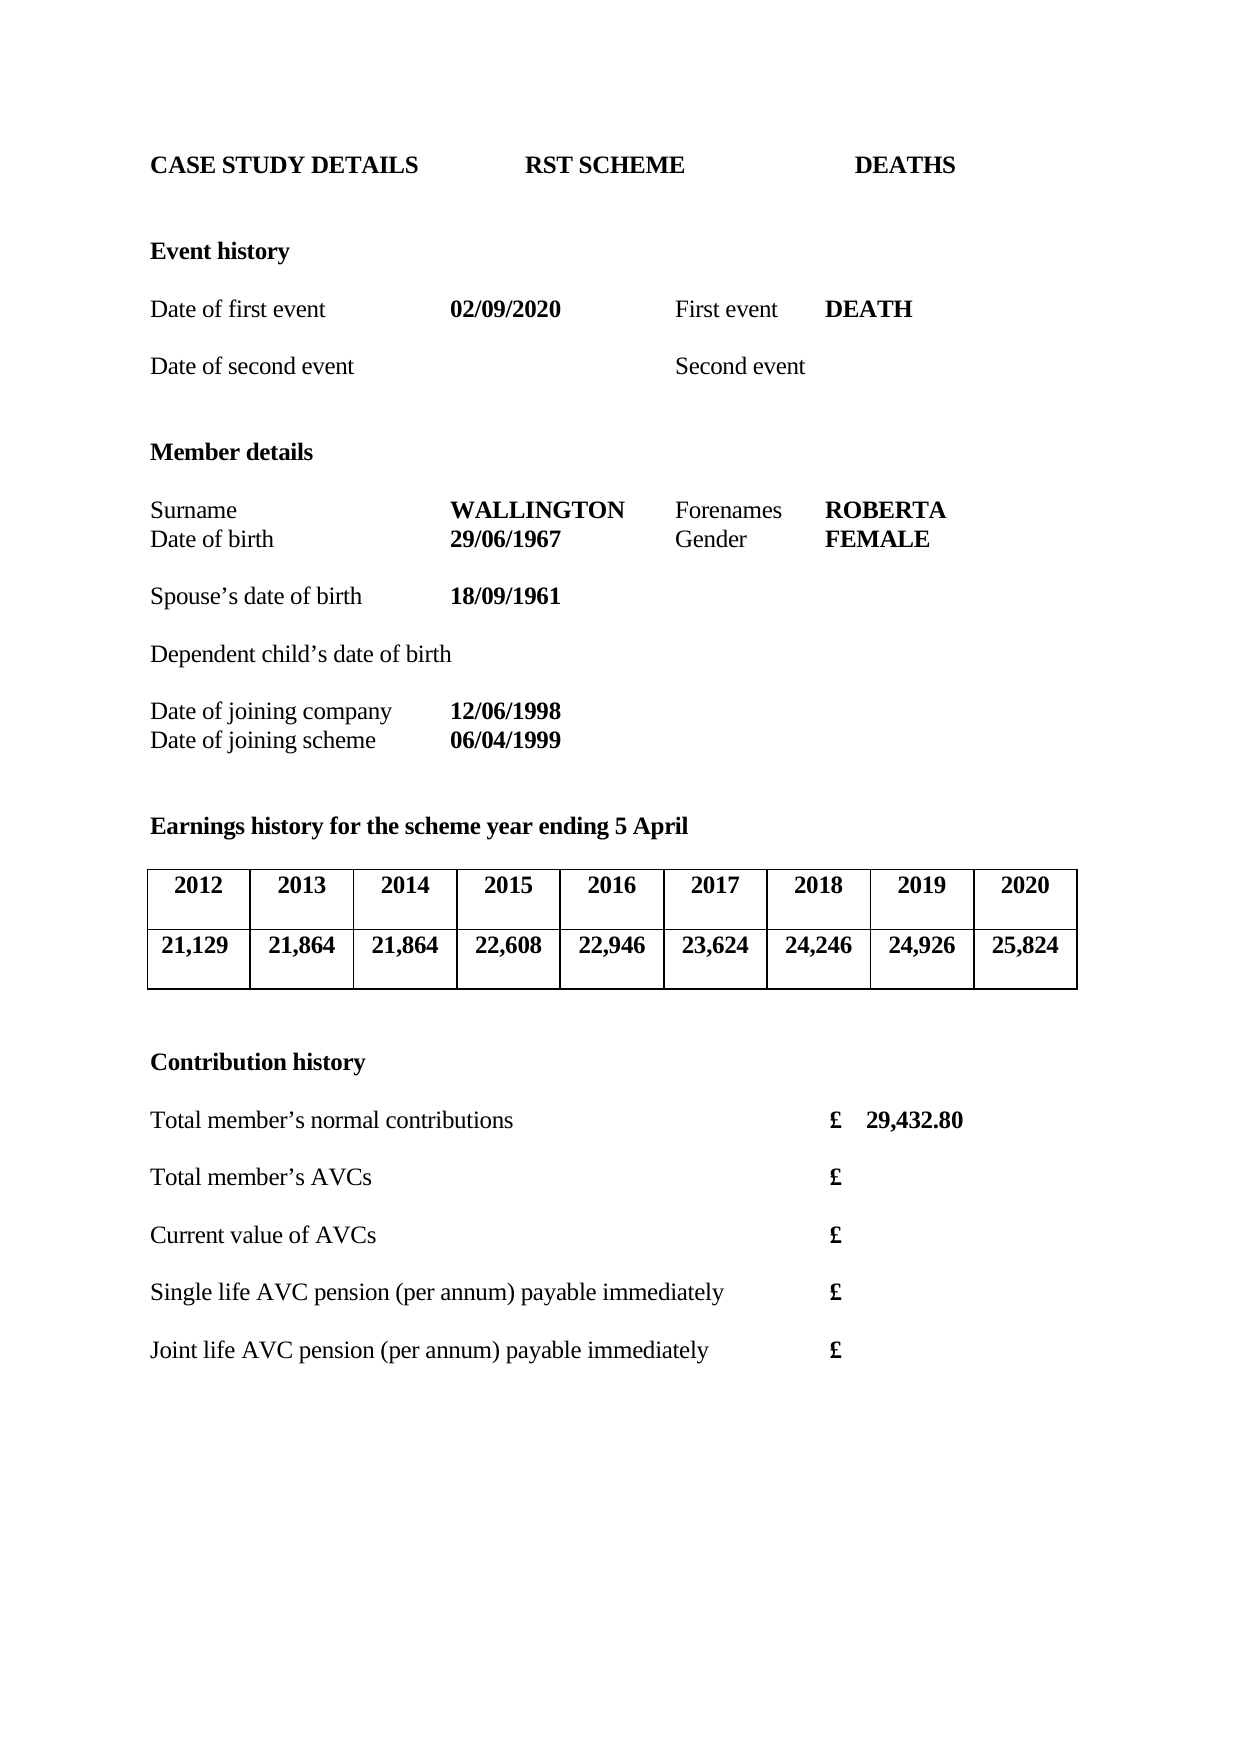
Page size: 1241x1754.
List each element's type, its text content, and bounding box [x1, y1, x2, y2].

table_header 2012 [148, 870, 249, 899]
text Date of birth 29/06/1967 Gender FEMALE [150, 524, 1090, 552]
table_cell 23,624 [665, 930, 766, 959]
table_cell [561, 899, 663, 928]
text Joint life AVC pension (per annum) payable immediately £ [150, 1335, 1090, 1364]
text Event history [150, 236, 1090, 265]
table_cell 22,946 [561, 930, 663, 959]
table_cell 25,824 [975, 930, 1076, 959]
table_cell [768, 959, 870, 988]
text Date of joining scheme 06/04/1999 [150, 725, 1090, 754]
table_header 2019 [871, 870, 973, 899]
table_cell [354, 899, 456, 928]
table_cell [148, 899, 249, 928]
table_cell [665, 959, 766, 988]
table_cell [871, 899, 973, 928]
table_cell 22,608 [458, 930, 559, 959]
table_header 2014 [354, 870, 456, 899]
table_header 2018 [768, 870, 870, 899]
table_cell [251, 959, 353, 988]
text Total member’s normal contributions £ 29,432.80 [150, 1105, 1090, 1134]
table_cell [871, 959, 973, 988]
text Date of joining company 12/06/1998 [150, 696, 1090, 725]
text Earnings history for the scheme year ending 5 April [150, 811, 1090, 840]
text cASE STUDY DETAILS RST SCHEME DEATHS [150, 150, 1090, 179]
table_header 2017 [665, 870, 766, 899]
table_cell 21,864 [251, 930, 353, 959]
text Spouse’s date of birth 18/09/1961 [150, 581, 1090, 610]
text Dependent child’s date of birth [150, 639, 1090, 667]
table_cell [458, 899, 559, 928]
table_header 2020 [975, 870, 1076, 899]
text Current value of AVCs £ [150, 1220, 1090, 1249]
table_header 2015 [458, 870, 559, 899]
table_cell [561, 959, 663, 988]
table_cell [975, 959, 1076, 988]
table_header 2016 [561, 870, 663, 899]
table_cell [665, 899, 766, 928]
table_cell [975, 899, 1076, 928]
table_cell 21,864 [354, 930, 456, 959]
table_cell 24,926 [871, 930, 973, 959]
text Date of first event 02/09/2020 First event DEATH [150, 294, 1090, 322]
table_cell 21,129 [148, 930, 249, 959]
table_header 2013 [251, 870, 353, 899]
table_cell [458, 959, 559, 988]
table_cell 24,246 [768, 930, 870, 959]
text Total member’s AVCs £ [150, 1162, 1090, 1191]
table_cell [768, 899, 870, 928]
table_cell [148, 959, 249, 988]
text Single life AVC pension (per annum) payable immediately £ [150, 1277, 1090, 1306]
table_cell [251, 899, 353, 928]
text Date of second event Second event [150, 351, 1090, 380]
text Surname WALLINGTON Forenames ROBERTA [150, 495, 1090, 524]
text Contribution history [150, 1047, 1090, 1076]
text Member details [150, 437, 1090, 466]
table_cell [354, 959, 456, 988]
